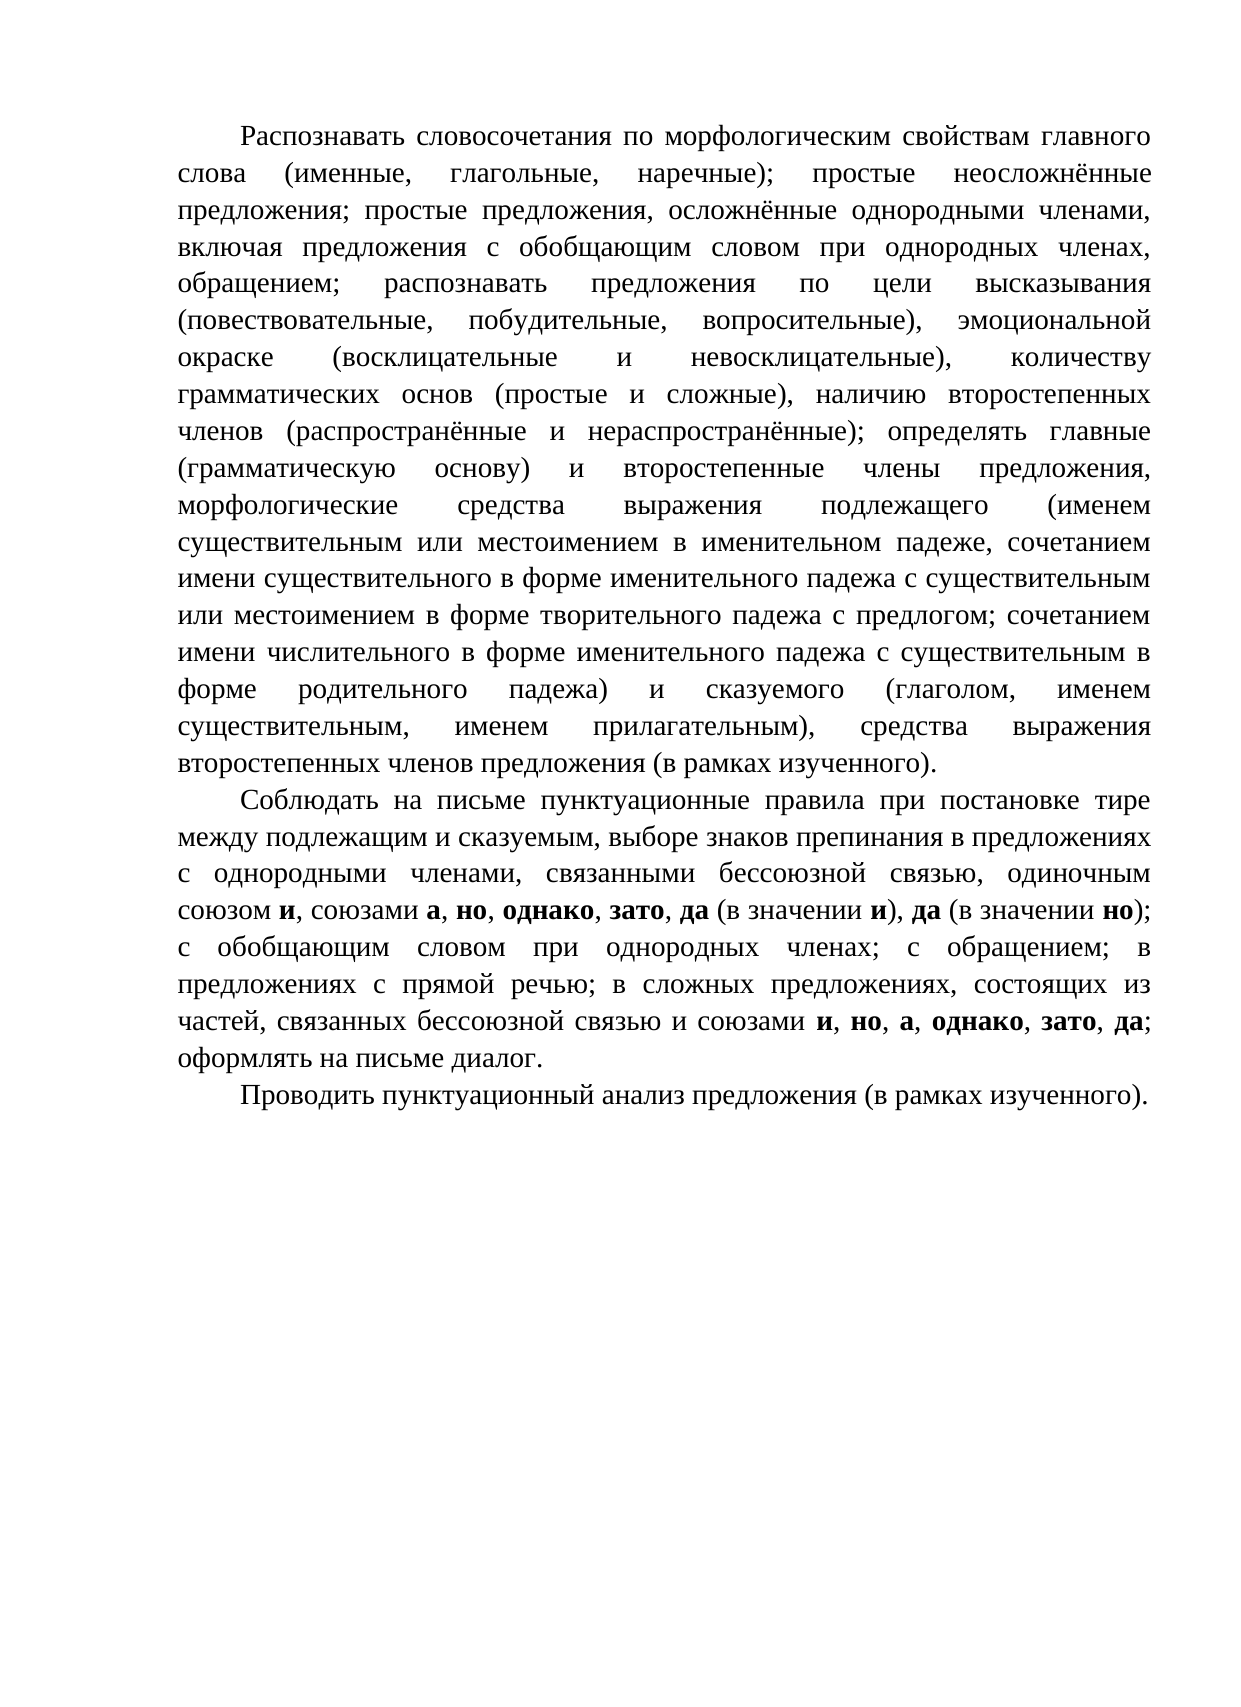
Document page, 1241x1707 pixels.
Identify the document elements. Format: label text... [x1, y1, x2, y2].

text Распознавать словосочетания по морфологическим свойствам главного слова (именные, глагольные, наречные); простые нео­сложнённые предложения; простые предложения, осложнённые однородными членами, включая предложения с обобщающим словом при однородных членах, обращением; распознавать предложения по цели высказывания (повествовательные, побудительные, вопросительные), эмоциональной окраске (восклицательные и невосклицательные), количеству грамматических основ (простые и сложные), наличию второстепенных членов (распространённые и нераспространённые); определять главные (грамматическую основу) и второстепенные члены предложения, морфологические средства выражения подлежащего (именем существительным или местоимением в именительном падеже, сочетанием имени существительного в форме именительного падежа с существительным или местоимением в форме творительного падежа с предлогом; сочетанием имени числительного в форме именительного падежа с существительным в форме родительного падежа) и сказуемого (глаголом, именем существительным, именем прилагательным), средства выражения второстепенных членов предложения (в рамках изученного). [177, 118, 1152, 778]
text Соблюдать на письме пунктуационные правила при постановке тире между подлежащим и сказуемым, выборе знаков препинания в предложениях с однородными членами, связанными бессоюзной связью, одиночным союзом и, союзами а, но, однако, зато, да (в значении и), да (в значении но); с обобщающим словом при однородных членах; с обращением; в предложениях с прямой речью; в сложных предложениях, состоящих из частей, связанных бессоюзной связью и союзами и, но, а, однако, зато, да; оформлять на письме диалог. [177, 782, 1152, 1073]
text Проводить пунктуационный анализ предложения (в рамках изученного). [177, 1077, 1152, 1110]
